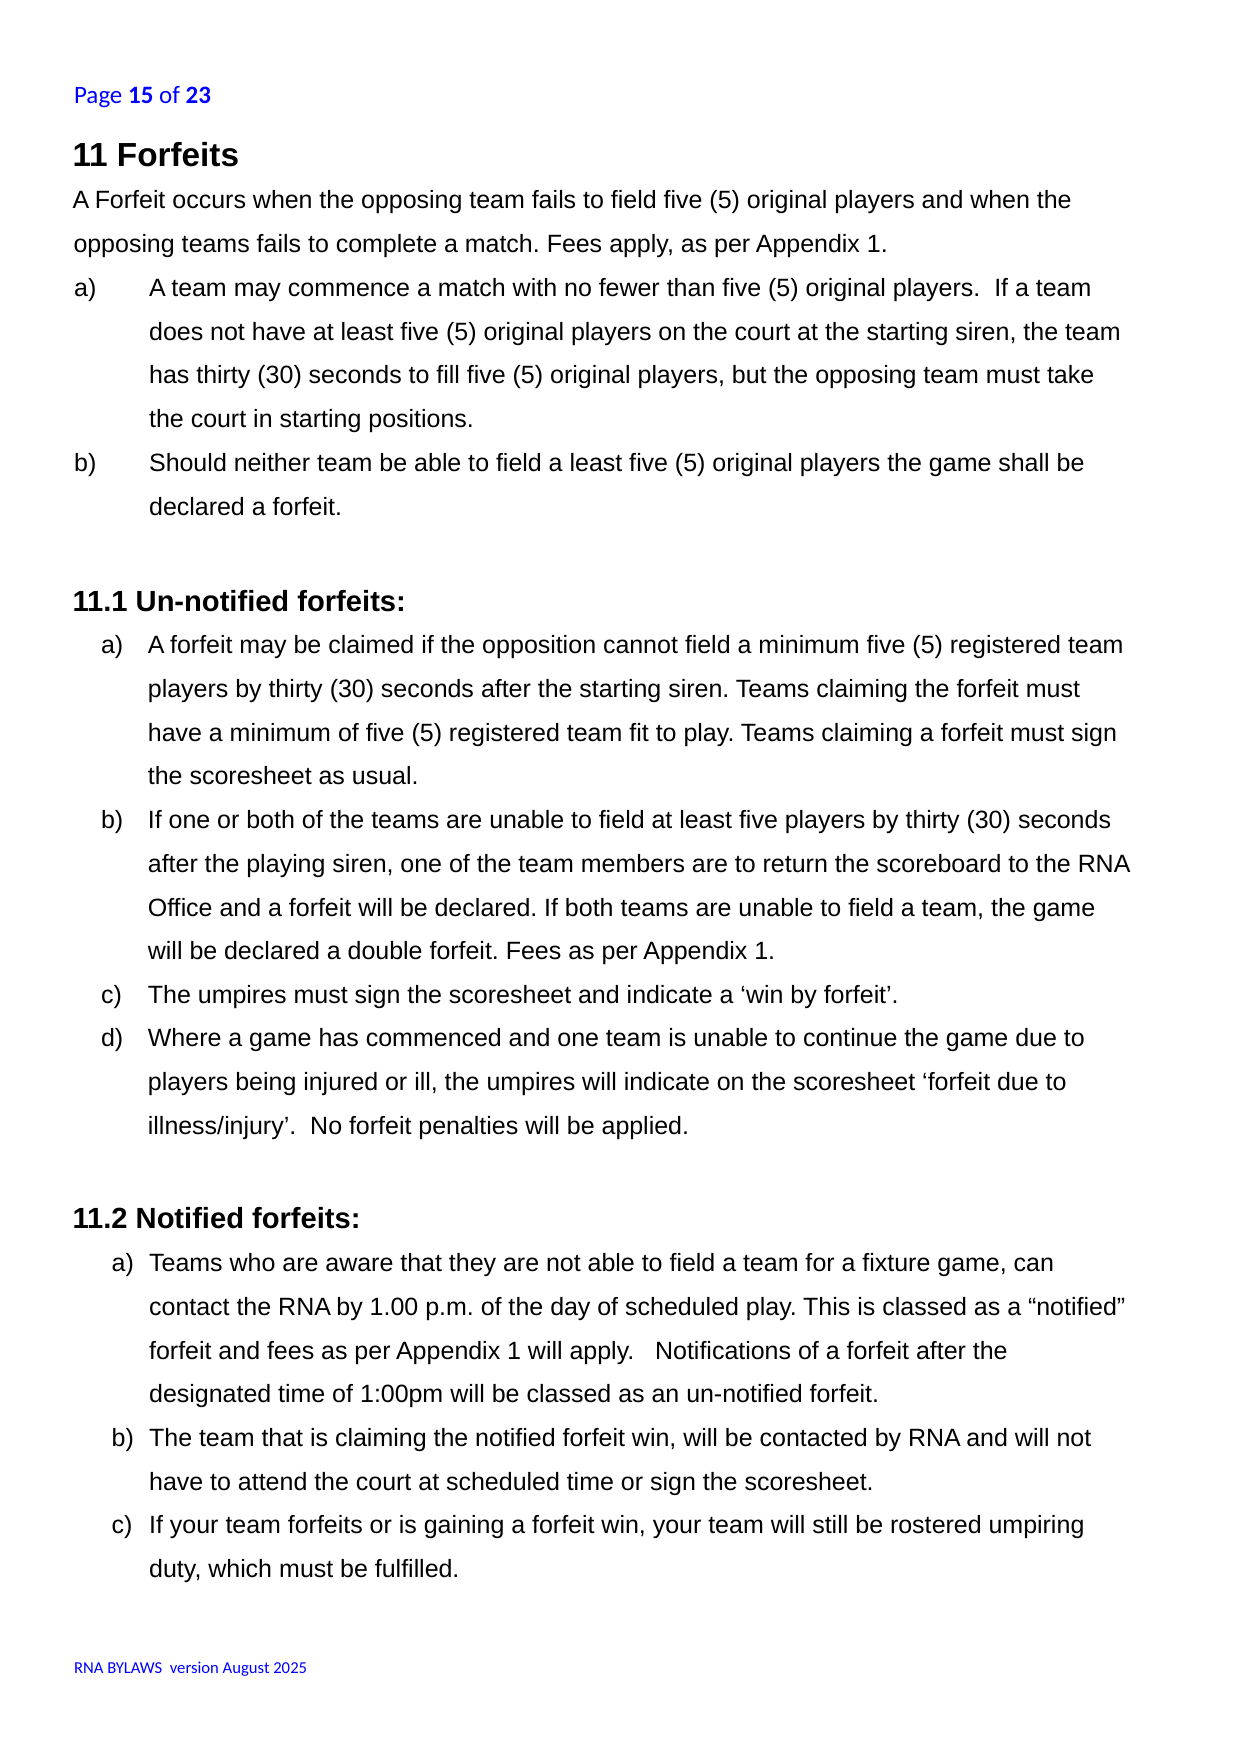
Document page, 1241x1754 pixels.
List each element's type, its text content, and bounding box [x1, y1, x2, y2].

list If your team forfeits or is gaining a forfeit win, your team will still be rostered umpiring duty, which must be fulfilled. [111, 1510, 1137, 1583]
subtitle 11.1 Un-notified forfeits: [72, 583, 1137, 617]
list Where a game has commenced and one team is unable to continue the game due to players being injured or ill, the umpires will indicate on the scoresheet ‘forfeit due to illness/injury’. No forfeit penalties will be applied. [101, 1023, 1137, 1139]
list The team that is claiming the notified forfeit win, will be contacted by RNA and will not have to attend the court at scheduled time or sign the scoresheet. [111, 1423, 1137, 1495]
subtitle 11.2 Notified forfeits: [72, 1202, 1137, 1235]
list Should neither team be able to field a least five (5) original players the game shall be declared a forfeit. [74, 448, 1137, 520]
subtitle 11 Forfeits [72, 136, 1137, 174]
list A team may commence a match with no fewer than five (5) original players. If a team does not have at least five (5) original players on the court at the starting siren, the team has thirty (30) seconds to fill five (5) original players, but the opposing team must take the court in starting positions. [74, 273, 1137, 433]
list A forfeit may be claimed if the opposition cannot field a minimum five (5) registered team players by thirty (30) seconds after the starting siren. Teams claiming the forfeit must have a minimum of five (5) registered team fit to play. Teams claiming a forfeit must sign the scoresheet as usual. [101, 630, 1137, 790]
list Teams who are aware that they are not able to field a team for a fixture game, can contact the RNA by 1.00 p.m. of the day of scheduled play. This is classed as a “notified” forfeit and fees as per Appendix 1 will apply. Notifications of a forfeit after the designated time of 1:00pm will be classed as an un-notified forfeit. [111, 1248, 1137, 1408]
list If one or both of the teams are unable to field at least five players by thirty (30) seconds after the playing siren, one of the team members are to return the scoreboard to the RNA Office and a forfeit will be declared. If both teams are unable to field a team, the game will be declared a double forfeit. Fees as per Appendix 1. [101, 805, 1137, 965]
list The umpires must sign the scoresheet and indicate a ‘win by forfeit’. [101, 980, 1137, 1009]
text A Forfeit occurs when the opposing team fails to field five (5) original players and when the opposing teams fails to complete a match. Fees apply, as per Appendix 1. [72, 185, 1137, 258]
